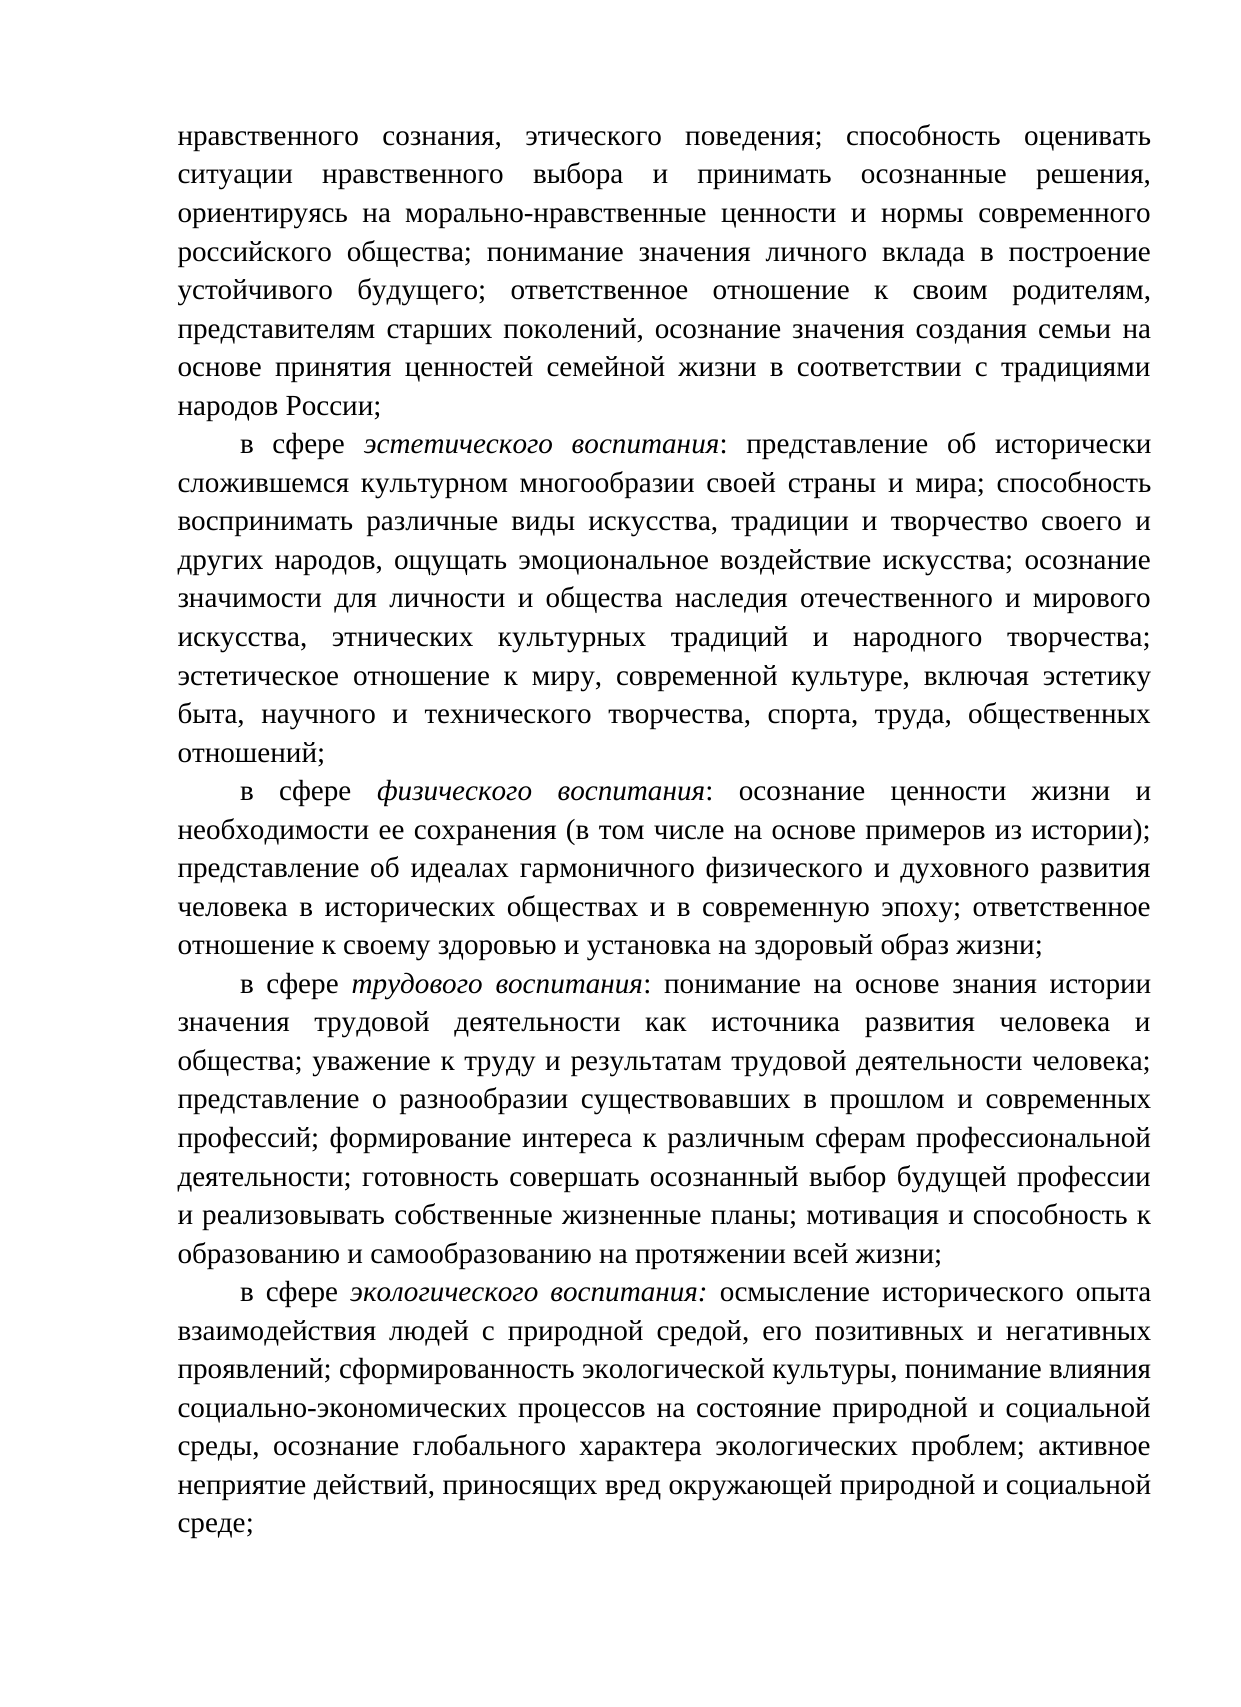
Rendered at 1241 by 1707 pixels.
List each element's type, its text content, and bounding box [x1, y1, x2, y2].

text в сфере эстетического воспитания: представление об исторически сложившемся культурном многообразии своей страны и мира; способность воспринимать различные виды искусства, традиции и творчество своего и других народов, ощущать эмоциональное воздействие искусства; осознание значимости для личности и общества наследия отечественного и мирового искусства, этнических культурных традиций и народного творчества; эстетическое отношение к миру, современной культуре, включая эстетику быта, научного и технического творчества, спорта, труда, общественных отношений; [177, 426, 1152, 768]
text в сфере трудового воспитания: понимание на основе знания истории значения трудовой деятельности как источника развития человека и общества; уважение к труду и результатам трудовой деятельности человека; представление о разнообразии существовавших в прошлом и современных профессий; формирование интереса к различным сферам профессиональной деятельности; готовность совершать осознанный выбор будущей профессии и реализовывать собственные жизненные планы; мотивация и способность к образованию и самообразованию на протяжении всей жизни; [177, 966, 1152, 1269]
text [177, 118, 1152, 421]
text в сфере физического воспитания: осознание ценности жизни и необходимости ее сохранения (в том числе на основе примеров из истории); представление об идеалах гармоничного физического и духовного развития человека в исторических обществах и в современную эпоху; ответственное отношение к своему здоровью и установка на здоровый образ жизни; [177, 773, 1152, 961]
